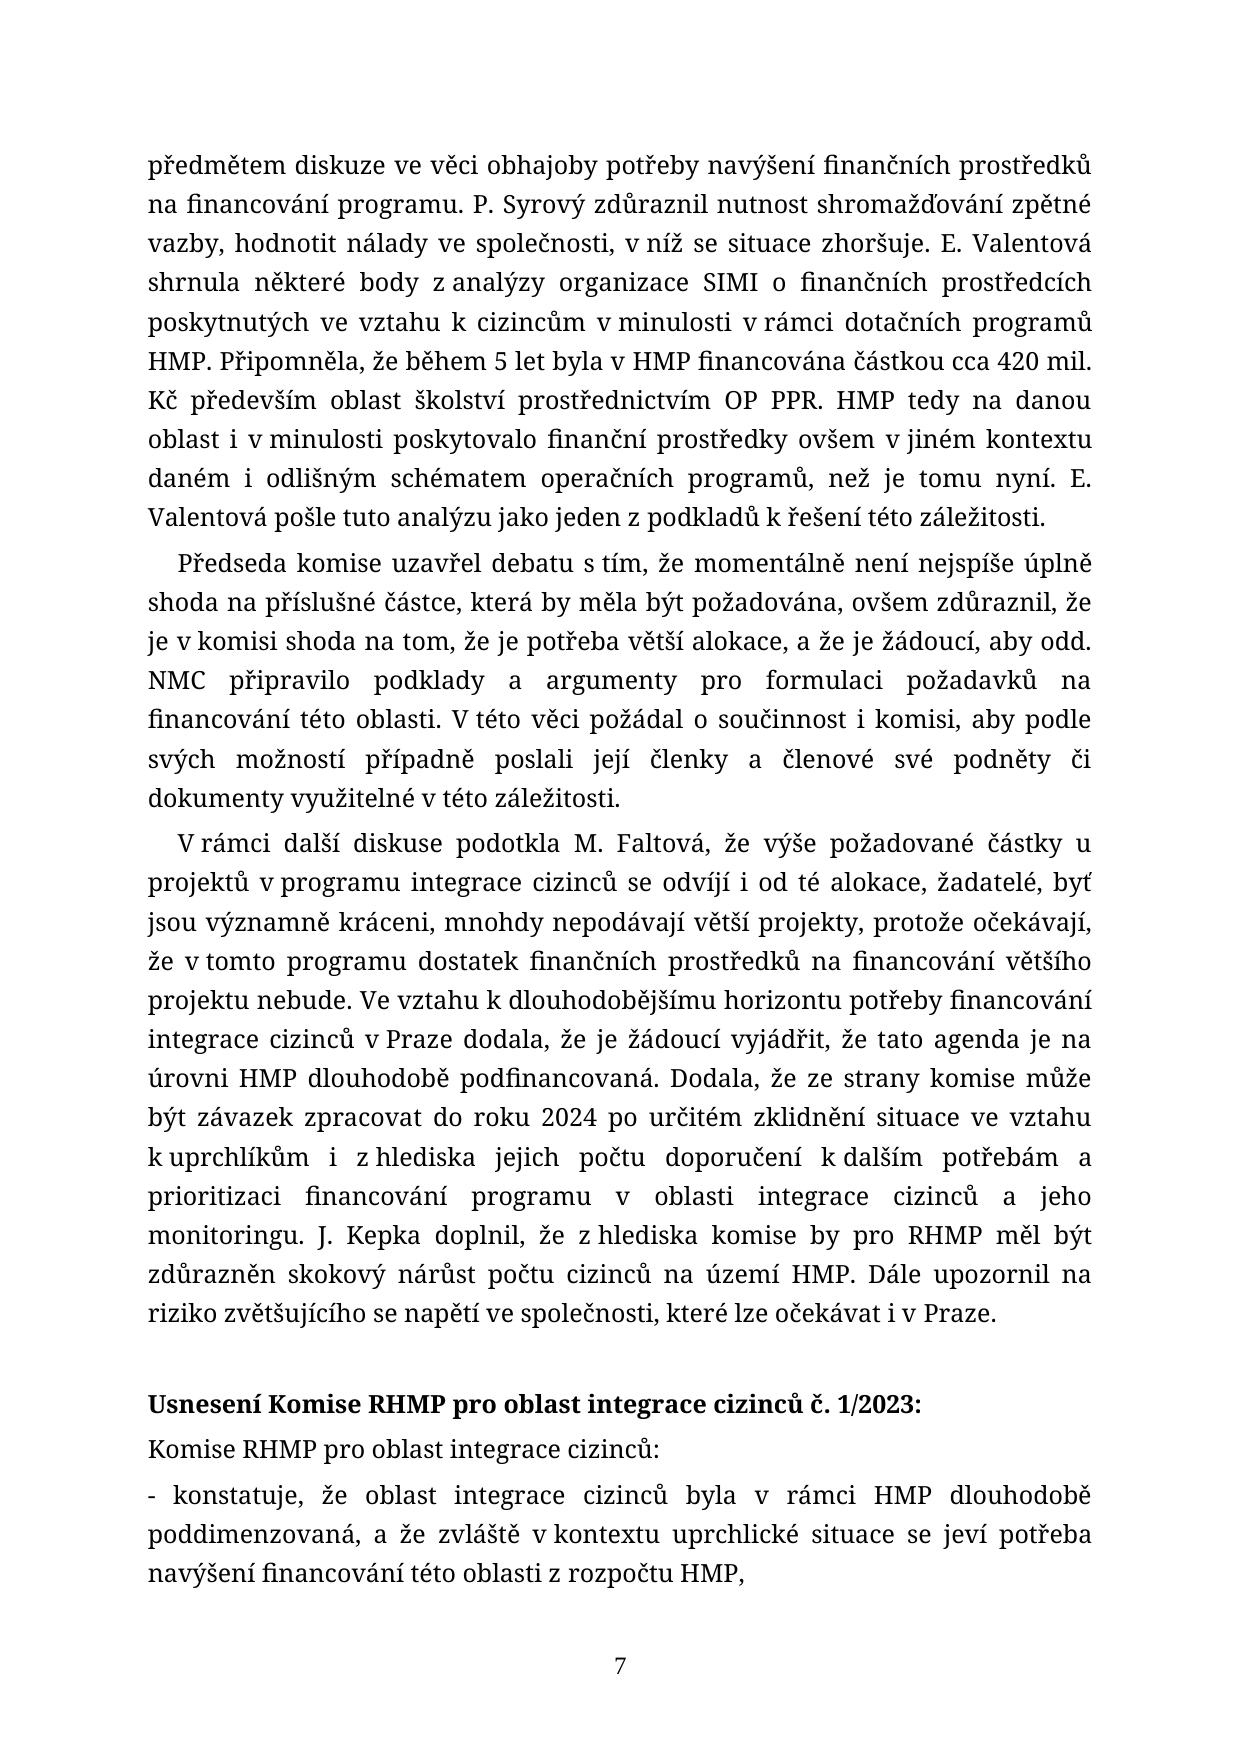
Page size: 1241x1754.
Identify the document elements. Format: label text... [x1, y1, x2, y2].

text Komise RHMP pro oblast integrace cizinců: [148, 1432, 1093, 1466]
text - konstatuje, že oblast integrace cizinců byla v rámci HMP dlouhodobě poddimenzovaná, a že zvláště v kontextu uprchlické situace se jeví potřeba navýšení financování této oblasti z rozpočtu HMP, [148, 1478, 1093, 1590]
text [148, 148, 1093, 534]
text V rámci další diskuse podotkla M. Faltová, že výše požadované částky u projektů v programu integrace cizinců se odvíjí i od té alokace, žadatelé, byť jsou významně kráceni, mnohdy nepodávají větší projekty, protože očekávají, že v tomto programu dostatek finančních prostředků na financování většího projektu nebude. Ve vztahu k dlouhodobějšímu horizontu potřeby financování integrace cizinců v Praze dodala, že je žádoucí vyjádřit, že tato agenda je na úrovni HMP dlouhodobě podfinancovaná. Dodala, že ze strany komise může být závazek zpracovat do roku 2024 po určitém zklidnění situace ve vztahu k uprchlíkům i z hlediska jejich počtu doporučení k dalším potřebám a prioritizaci financování programu v oblasti integrace cizinců a jeho monitoringu. J. Kepka doplnil, že z hlediska komise by pro RHMP měl být zdůrazněn skokový nárůst počtu cizinců na území HMP. Dále upozornil na riziko zvětšujícího se napětí ve společnosti, které lze očekávat i v Praze. [148, 826, 1093, 1330]
text Předseda komise uzavřel debatu s tím, že momentálně není nejspíše úplně shoda na příslušné částce, která by měla být požadována, ovšem zdůraznil, že je v komisi shoda na tom, že je potřeba větší alokace, a že je žádoucí, aby odd. NMC připravilo podklady a argumenty pro formulaci požadavků na financování této oblasti. V této věci požádal o součinnost i komisi, aby podle svých možností případně poslali její členky a členové své podněty či dokumenty využitelné v této záležitosti. [148, 546, 1093, 814]
text Usnesení Komise RHMP pro oblast integrace cizinců č. 1/2023: [148, 1387, 1093, 1421]
